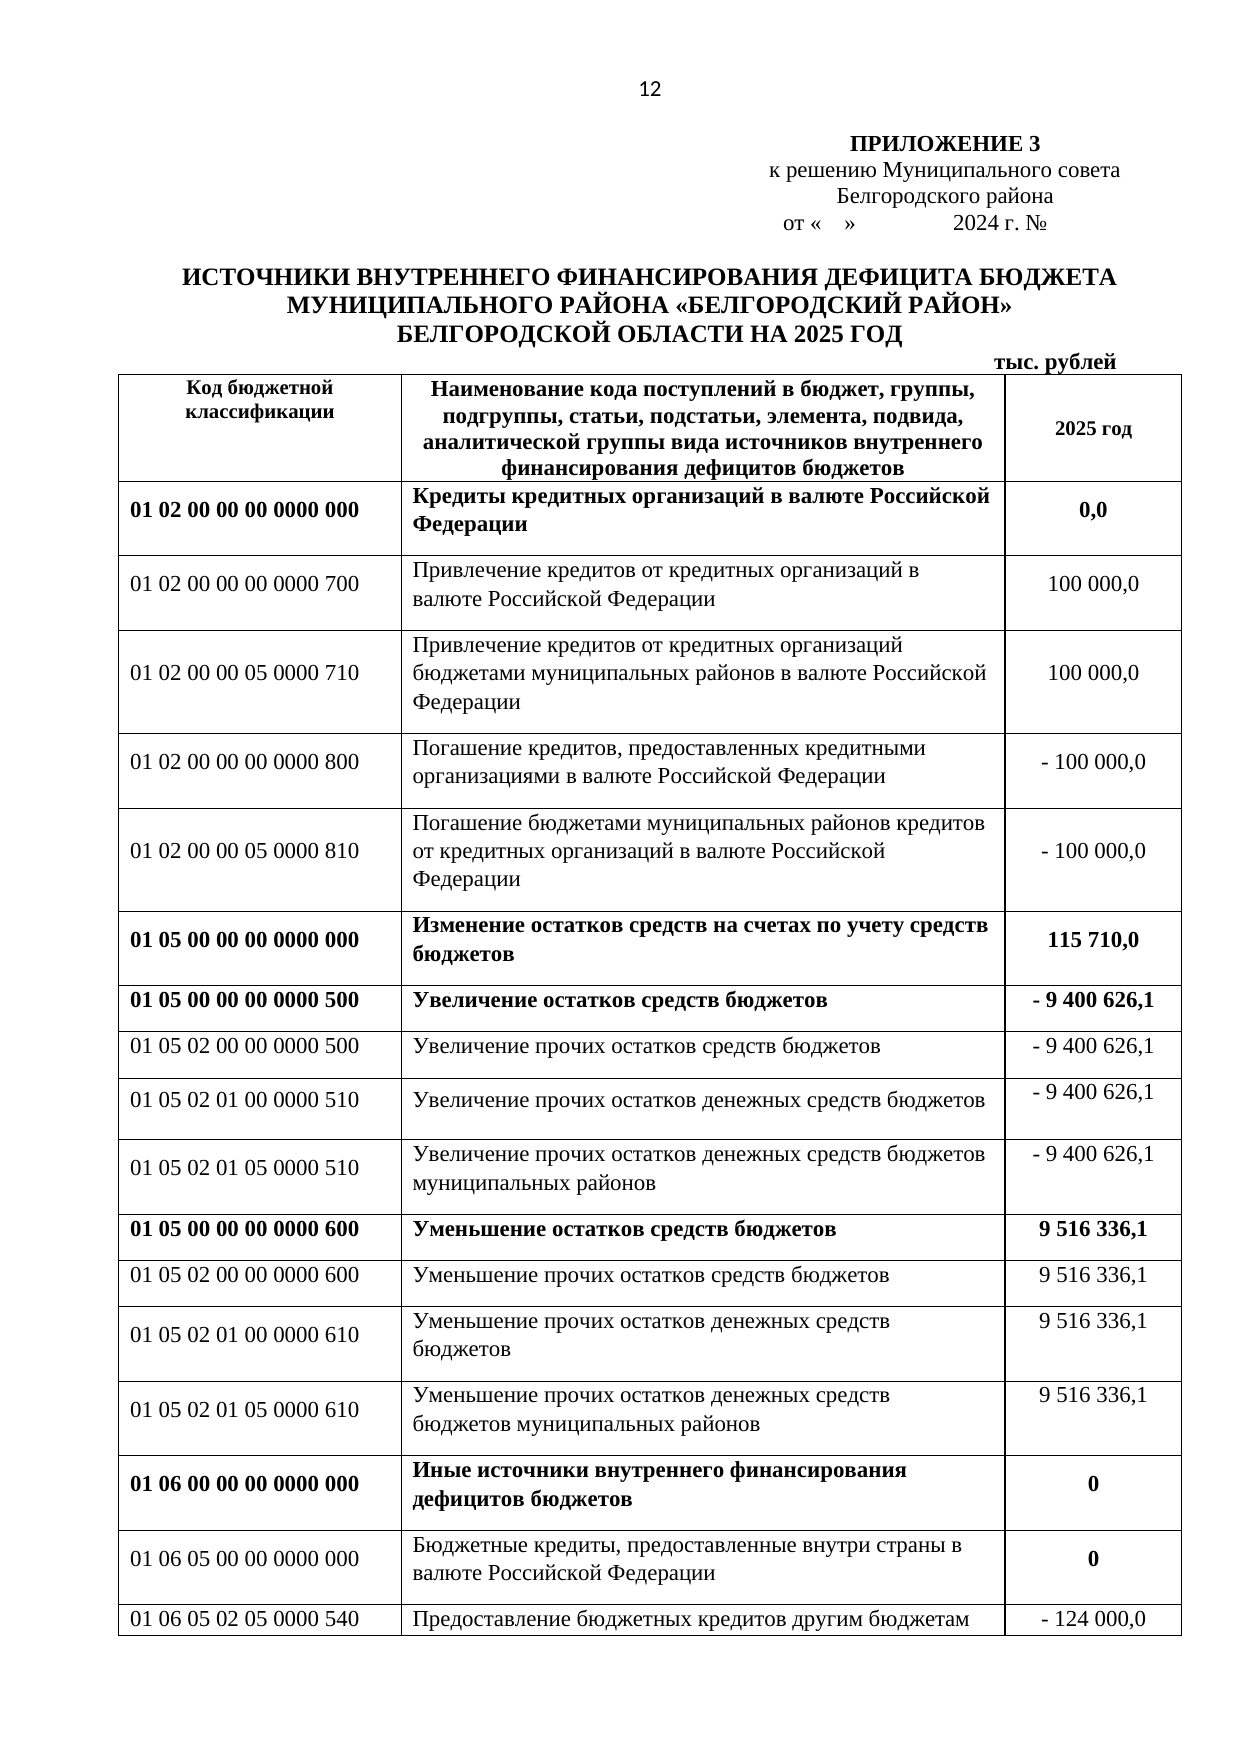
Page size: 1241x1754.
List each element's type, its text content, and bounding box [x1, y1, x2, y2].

table_cell 01 05 02 01 05 0000 610 [119, 1382, 401, 1455]
table_cell 9 516 336,1 [1006, 1215, 1181, 1260]
table_cell Увеличение прочих остатков средств бюджетов [402, 1032, 1004, 1077]
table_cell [119, 1605, 401, 1635]
table_cell 0 [1006, 1456, 1181, 1530]
table_cell Погашение бюджетами муниципальных районов кредитов от кредитных организаций в валюте Российской Федерации [402, 809, 1004, 911]
table_cell - 9 400 626,1 [1006, 986, 1181, 1031]
table_cell 01 05 02 01 00 0000 610 [119, 1307, 401, 1381]
table_cell Изменение остатков средств на счетах по учету средств бюджетов [402, 912, 1004, 985]
text ПРИЛОЖЕНИЕ 3 [281, 130, 1181, 156]
text Белгородской ОБЛАСТИ НА 2025 ГОД [118, 319, 1181, 348]
table_cell 01 05 02 00 00 0000 500 [119, 1032, 401, 1077]
table_cell Увеличение прочих остатков денежных средств бюджетов [402, 1079, 1004, 1139]
table_cell 01 05 02 00 00 0000 600 [119, 1261, 401, 1306]
table_cell Уменьшение прочих остатков денежных средств бюджетов [402, 1307, 1004, 1381]
table_cell Увеличение остатков средств бюджетов [402, 986, 1004, 1031]
table_cell - 9 400 626,1 [1006, 1032, 1181, 1077]
table_cell 01 05 02 01 05 0000 510 [119, 1140, 401, 1214]
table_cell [402, 1605, 1004, 1635]
table_cell Иные источники внутреннего финансирования дефицитов бюджетов [402, 1456, 1004, 1530]
table_cell Бюджетные кредиты, предоставленные внутри страны в валюте Российской Федерации [402, 1531, 1004, 1604]
table_cell Увеличение прочих остатков денежных средств бюджетов муниципальных районов [402, 1140, 1004, 1214]
table_cell Погашение кредитов, предоставленных кредитными организациями в валюте Российской Федерации [402, 734, 1004, 807]
text к решению Муниципального совета [576, 156, 1181, 183]
table_header Наименование кода поступлений в бюджет, группы, подгруппы, статьи, подстатьи, элемента, подвида, аналитической группы вида источников внутреннего финансирования дефицитов бюджетов [402, 375, 1004, 481]
table_cell - 100 000,0 [1006, 809, 1181, 911]
table_cell 01 02 00 00 00 0000 000 [119, 482, 401, 555]
text от « » 2024 г. № [737, 209, 1174, 235]
table_cell - 9 400 626,1 [1006, 1079, 1181, 1139]
table_cell - 9 400 626,1 [1006, 1140, 1181, 1214]
table_cell 01 06 00 00 00 0000 000 [119, 1456, 401, 1530]
table_cell 01 02 00 00 05 0000 710 [119, 631, 401, 733]
table_header 2025 год [1006, 375, 1181, 481]
table_cell 9 516 336,1 [1006, 1261, 1181, 1306]
table_cell 01 02 00 00 00 0000 700 [119, 556, 401, 630]
table_cell 100 000,0 [1006, 556, 1181, 630]
table_cell Кредиты кредитных организаций в валюте Российской Федерации [402, 482, 1004, 555]
table_cell 01 05 02 01 00 0000 510 [119, 1079, 401, 1139]
table_cell 01 02 00 00 05 0000 810 [119, 809, 401, 911]
table_cell 0,0 [1006, 482, 1181, 555]
text ИСТОЧНИКИ ВНУТРЕННЕГО ФИНАНСИРОВАНИЯ ДЕФИЦИТА БЮДЖЕТА Муниципального района «БЕЛГОРОДСКИЙ РАЙОН» [118, 262, 1181, 319]
table_cell Уменьшение прочих остатков денежных средств бюджетов муниципальных районов [402, 1382, 1004, 1455]
table_cell 100 000,0 [1006, 631, 1181, 733]
table_cell Привлечение кредитов от кредитных организаций бюджетами муниципальных районов в валюте Российской Федерации [402, 631, 1004, 733]
table_cell 01 05 00 00 00 0000 600 [119, 1215, 401, 1260]
text тыс. рублей [118, 348, 1181, 374]
table_cell 9 516 336,1 [1006, 1382, 1181, 1455]
table_header Код бюджетной классификации [119, 375, 401, 481]
table_cell 9 516 336,1 [1006, 1307, 1181, 1381]
table_cell 01 05 00 00 00 0000 500 [119, 986, 401, 1031]
table_cell Привлечение кредитов от кредитных организаций в валюте Российской Федерации [402, 556, 1004, 630]
table_cell Уменьшение прочих остатков средств бюджетов [402, 1261, 1004, 1306]
table_cell 01 06 05 00 00 0000 000 [119, 1531, 401, 1604]
table_cell Уменьшение остатков средств бюджетов [402, 1215, 1004, 1260]
table_cell 01 05 00 00 00 0000 000 [119, 912, 401, 985]
table_cell 0 [1006, 1531, 1181, 1604]
text Белгородского района [576, 183, 1181, 209]
table_cell 01 02 00 00 00 0000 800 [119, 734, 401, 807]
table_cell 115 710,0 [1006, 912, 1181, 985]
table_cell - 124 000,0 [1006, 1605, 1181, 1635]
table_cell - 100 000,0 [1006, 734, 1181, 807]
